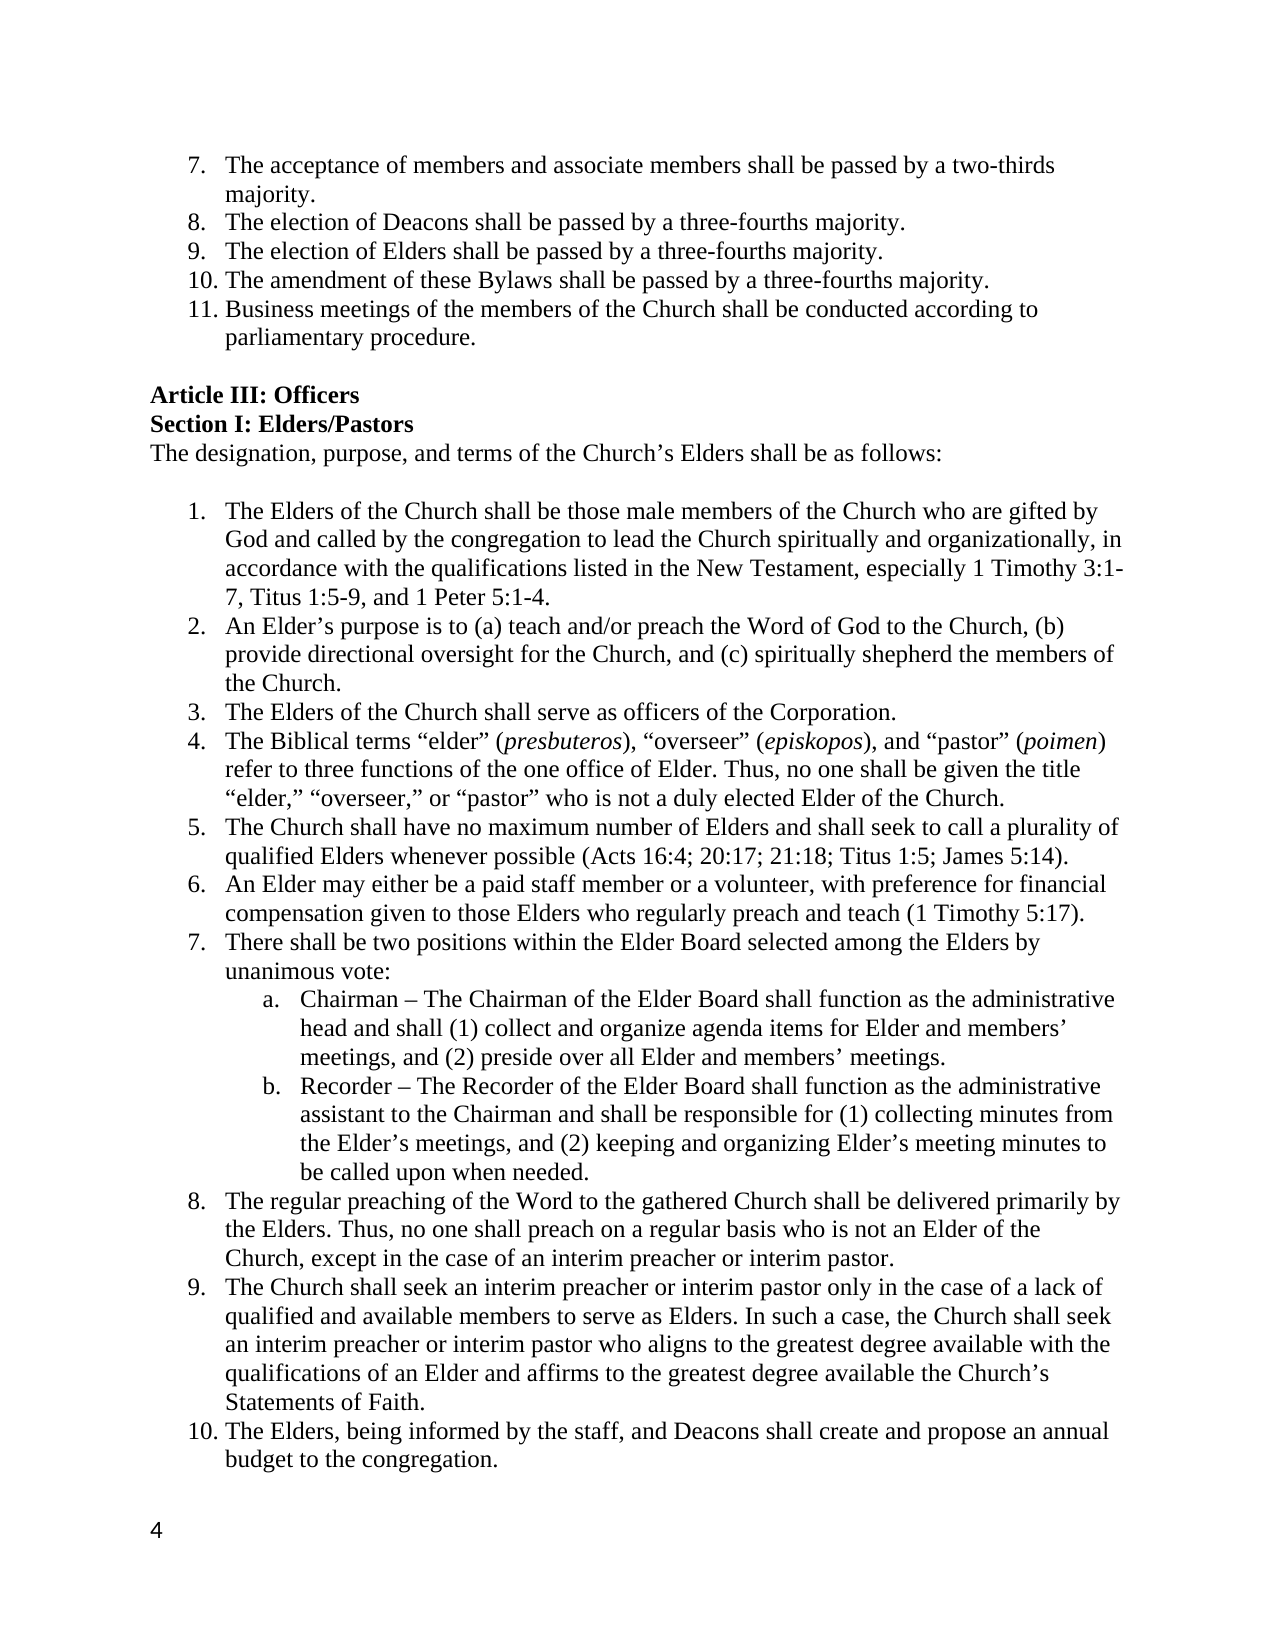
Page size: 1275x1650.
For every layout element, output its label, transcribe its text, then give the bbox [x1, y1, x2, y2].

text Article III: Officers Section I: Elders/Pastors The designation, purpose, and terms of the Church’s Elders shall be as follows: [150, 380, 1125, 467]
list The acceptance of members and associate members shall be passed by a two-thirds majority. [187, 150, 1125, 207]
list The Church shall have no maximum number of Elders and shall seek to call a plurality of qualified Elders whenever possible (Acts 16:4; 20:17; 21:18; Titus 1:5; James 5:14). [187, 812, 1125, 869]
list The Elders, being informed by the staff, and Deacons shall create and propose an annual budget to the congregation. [187, 1416, 1125, 1473]
list An Elder may either be a paid staff member or a volunteer, with preference for financial compensation given to those Elders who regularly preach and teach (1 Timothy 5:17). [187, 869, 1125, 927]
list The amendment of these Bylaws shall be passed by a three-fourths majority. [187, 265, 1125, 294]
list The Church shall seek an interim preacher or interim pastor only in the case of a lack of qualified and available members to serve as Elders. In such a case, the Church shall seek an interim preacher or interim pastor who aligns to the greatest degree available with the qualifications of an Elder and affirms to the greatest degree available the Church’s Statements of Faith. [187, 1272, 1125, 1416]
list Chairman – The Chairman of the Elder Board shall function as the administrative head and shall (1) collect and organize agenda items for Elder and members’ meetings, and (2) preside over all Elder and members’ meetings. [262, 984, 1125, 1071]
list The Elders of the Church shall serve as officers of the Corporation. [187, 697, 1125, 726]
list There shall be two positions within the Elder Board selected among the Elders by unanimous vote: [187, 927, 1125, 984]
list An Elder’s purpose is to (a) teach and/or preach the Word of God to the Church, (b) provide directional oversight for the Church, and (c) spiritually shepherd the members of the Church. [187, 611, 1125, 697]
list The Biblical terms “elder” (presbuteros), “overseer” (episkopos), and “pastor” (poimen) refer to three functions of the one office of Elder. Thus, no one shall be given the title “elder,” “overseer,” or “pastor” who is not a duly elected Elder of the Church. [187, 726, 1125, 812]
list Recorder – The Recorder of the Elder Board shall function as the administrative assistant to the Chairman and shall be responsible for (1) collecting minutes from the Elder’s meetings, and (2) keeping and organizing Elder’s meeting minutes to be called upon when needed. [262, 1071, 1125, 1186]
list The Elders of the Church shall be those male members of the Church who are gifted by God and called by the congregation to lead the Church spiritually and organizationally, in accordance with the qualifications listed in the New Testament, especially 1 Timothy 3:1-7, Titus 1:5-9, and 1 Peter 5:1-4. [187, 496, 1125, 611]
list The election of Deacons shall be passed by a three-fourths majority. [187, 207, 1125, 236]
list The regular preaching of the Word to the gathered Church shall be delivered primarily by the Elders. Thus, no one shall preach on a regular basis who is not an Elder of the Church, except in the case of an interim preacher or interim pastor. [187, 1186, 1125, 1272]
list The election of Elders shall be passed by a three-fourths majority. [187, 236, 1125, 265]
list Business meetings of the members of the Church shall be conducted according to parliamentary procedure. [187, 294, 1125, 351]
